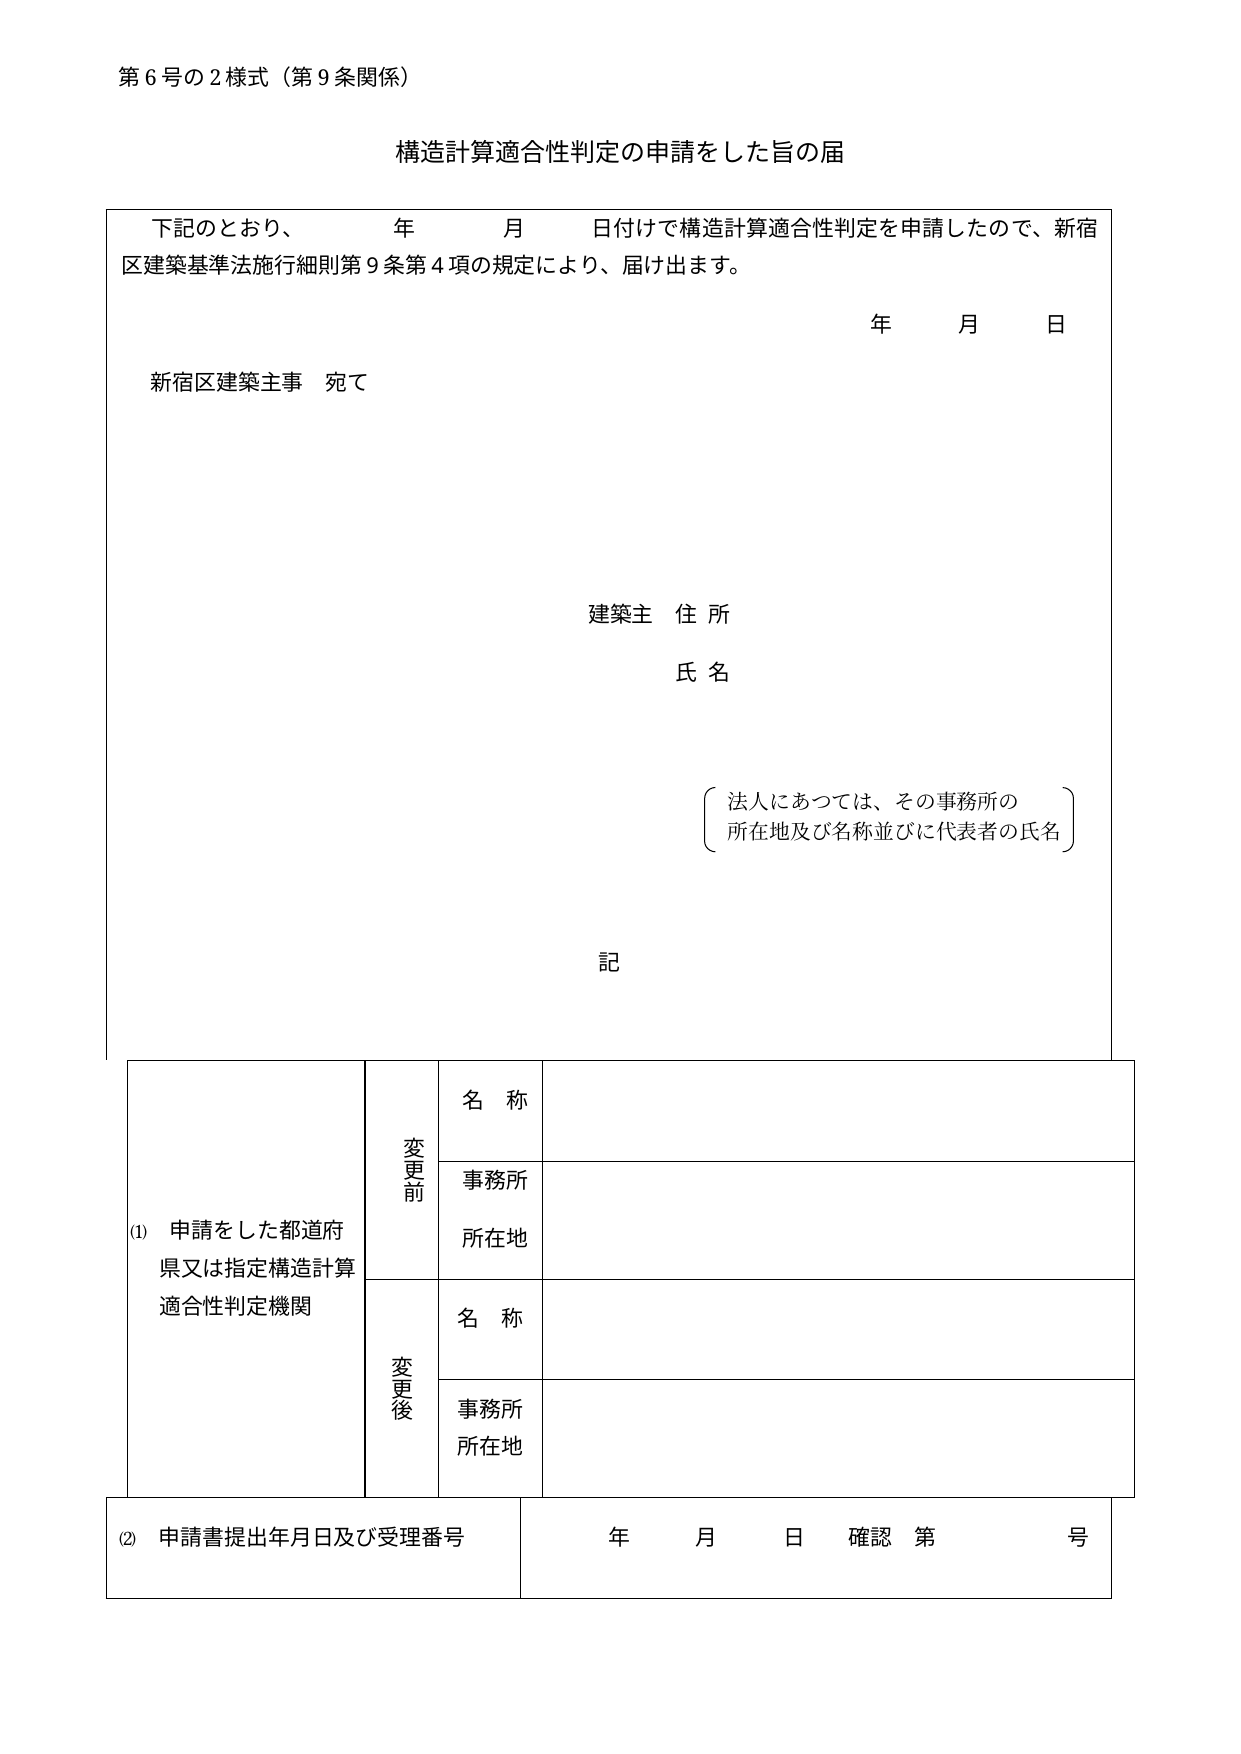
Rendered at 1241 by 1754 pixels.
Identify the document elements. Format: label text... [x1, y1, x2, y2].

table_cell 年 月 日 確認 第 号 [521, 1498, 1111, 1598]
table_cell 名 称 [439, 1280, 542, 1379]
text 第6号の2様式（第9条関係） [118, 59, 1122, 92]
table_cell ⑵ 申請書提出年月日及び受理番号 [107, 1498, 520, 1598]
table_header 下記のとおり、 年 月 日付けで構造計算適合性判定を申請したので、新宿区建築基準法施行細則第9条第4項の規定により、届け出ます。 年 月 日 新宿区建築主事 宛て 建築主 住所 氏名 記 [107, 210, 1111, 1060]
table_cell 事務所所在地 [439, 1380, 542, 1497]
table_cell 変更後 （申請先） [366, 1280, 438, 1497]
table_cell [543, 1162, 1134, 1279]
table_cell [543, 1380, 1134, 1497]
table_cell [543, 1280, 1134, 1379]
text 構造計算適合性判定の申請をした旨の届 [118, 117, 1122, 183]
table_cell 名 称 [439, 1061, 542, 1161]
table_cell 事務所 所在地 [439, 1162, 542, 1279]
table_cell ⑴ 申請をした都道府県又は指定構造計算適合性判定機関 [128, 1061, 364, 1497]
table_cell [543, 1061, 1134, 1161]
table_cell 変更前 [366, 1061, 438, 1279]
